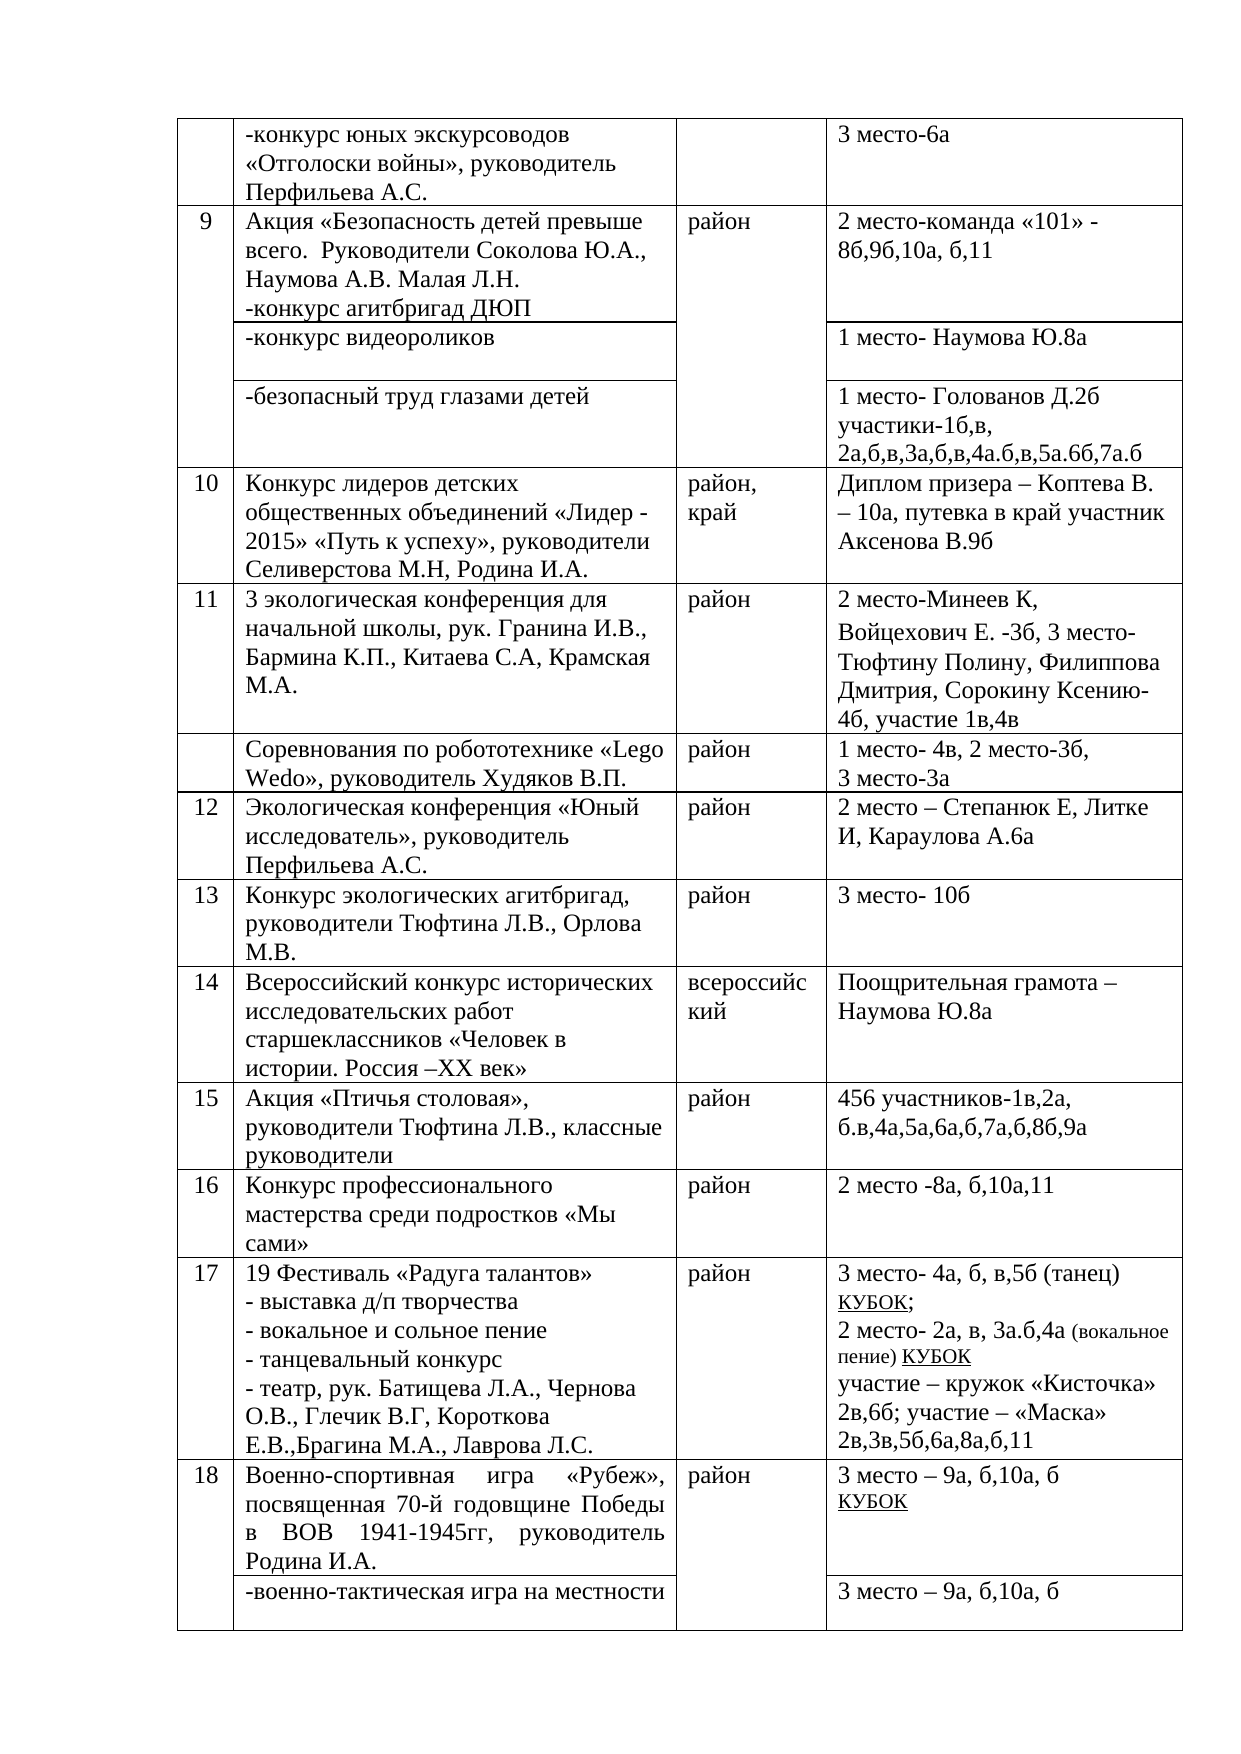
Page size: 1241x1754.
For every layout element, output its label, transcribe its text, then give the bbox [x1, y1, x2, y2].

table_cell всероссийский [677, 967, 826, 1082]
table_cell район [677, 880, 826, 966]
table_cell -конкурс юных экскурсоводов «Отголоски войны», руководитель Перфильева А.С. [234, 119, 676, 205]
table_cell район [677, 584, 826, 733]
table_cell 2 место-Минеев К, Войцехович Е. -3б, 3 место- Тюфтину Полину, Филиппова Дмитрия, Сорокину Ксению-4б, участие 1в,4в [827, 584, 1182, 733]
table_cell район [677, 1460, 826, 1630]
table_cell -конкурс видеороликов [234, 323, 676, 380]
table_cell 16 [178, 1170, 233, 1257]
table_cell район [677, 1258, 826, 1459]
table_cell 1 место- 4в, 2 место-3б, 3 место-3а [827, 734, 1182, 791]
table_cell 2 место-команда «101» - 8б,9б,10а, б,11 [827, 206, 1182, 321]
table_cell Конкурс профессионального мастерства среди подростков «Мы сами» [234, 1170, 676, 1257]
table_cell -военно-тактическая игра на местности [234, 1576, 676, 1630]
table_cell район, край [677, 468, 826, 583]
table_cell 3 место- 4а, б, в,5б (танец) КУБОК; 2 место- 2а, в, 3а.б,4а (вокальное пение) КУБОК участие – кружок «Кисточка» 2в,6б; участие – «Маска» 2в,3в,5б,6а,8а,б,11 [827, 1258, 1182, 1459]
table_cell 18 [178, 1460, 233, 1630]
table_cell 12 [178, 793, 233, 879]
table_cell [178, 734, 233, 791]
table_cell Соревнования по робототехнике «Lego Wedo», руководитель Худяков В.П. [234, 734, 676, 791]
table_cell Всероссийский конкурс исторических исследовательских работ старшеклассников «Человек в истории. Россия –XX век» [234, 967, 676, 1082]
table_cell 13 [178, 880, 233, 966]
table_cell 3 место- 10б [827, 880, 1182, 966]
table_cell 9 [178, 206, 233, 467]
table_cell район [677, 793, 826, 879]
table_cell район [677, 734, 826, 791]
table_cell 3 место-6а [827, 119, 1182, 205]
table_cell Конкурс экологических агитбригад, руководители Тюфтина Л.В., Орлова М.В. [234, 880, 676, 966]
table_cell 3 экологическая конференция для начальной школы, рук. Гранина И.В., Бармина К.П., Китаева С.А, Крамская М.А. [234, 584, 676, 733]
table_cell 19 Фестиваль «Радуга талантов» - выставка д/п творчества - вокальное и сольное пение - танцевальный конкурс - театр, рук. Батищева Л.А., Чернова О.В., Глечик В.Г, Короткова Е.В.,Брагина М.А., Лаврова Л.С. [234, 1258, 676, 1459]
table_cell 2 место -8а, б,10а,11 [827, 1170, 1182, 1257]
table_cell Акция «Птичья столовая», руководители Тюфтина Л.В., классные руководители [234, 1083, 676, 1169]
table_cell Конкурс лидеров детских общественных объединений «Лидер -2015» «Путь к успеху», руководители Селиверстова М.Н, Родина И.А. [234, 468, 676, 583]
table_cell Поощрительная грамота –Наумова Ю.8а [827, 967, 1182, 1082]
table_cell Диплом призера – Коптева В. – 10а, путевка в край участник Аксенова В.9б [827, 468, 1182, 583]
table_cell 17 [178, 1258, 233, 1459]
table_cell Акция «Безопасность детей превыше всего. Руководители Соколова Ю.А., Наумова А.В. Малая Л.Н. -конкурс агитбригад ДЮП [234, 206, 676, 321]
table_cell район [677, 1170, 826, 1257]
table_cell 3 место – 9а, б,10а, б [827, 1576, 1182, 1630]
table_cell Экологическая конференция «Юный исследователь», руководитель Перфильева А.С. [234, 793, 676, 879]
table_cell Военно-спортивная игра «Рубеж», посвященная 70-й годовщине Победы в ВОВ 1941-1945гг, руководитель Родина И.А. [234, 1460, 676, 1575]
table_cell 3 место – 9а, б,10а, б КУБОК [827, 1460, 1182, 1575]
table_cell 11 [178, 584, 233, 733]
table_cell -безопасный труд глазами детей [234, 381, 676, 467]
table_cell 2 место – Степанюк Е, Литке И, Караулова А.6а [827, 793, 1182, 879]
table_cell район [677, 1083, 826, 1169]
table_cell 456 участников-1в,2а, б.в,4а,5а,6а,б,7а,б,8б,9а [827, 1083, 1182, 1169]
table_cell 1 место- Голованов Д.2б участики-1б,в, 2а,б,в,3а,б,в,4а.б,в,5а.6б,7а.б [827, 381, 1182, 467]
table_cell район [677, 206, 826, 467]
table_cell 15 [178, 1083, 233, 1169]
table_cell 14 [178, 967, 233, 1082]
table_cell 10 [178, 468, 233, 583]
table_cell 1 место- Наумова Ю.8а [827, 323, 1182, 380]
